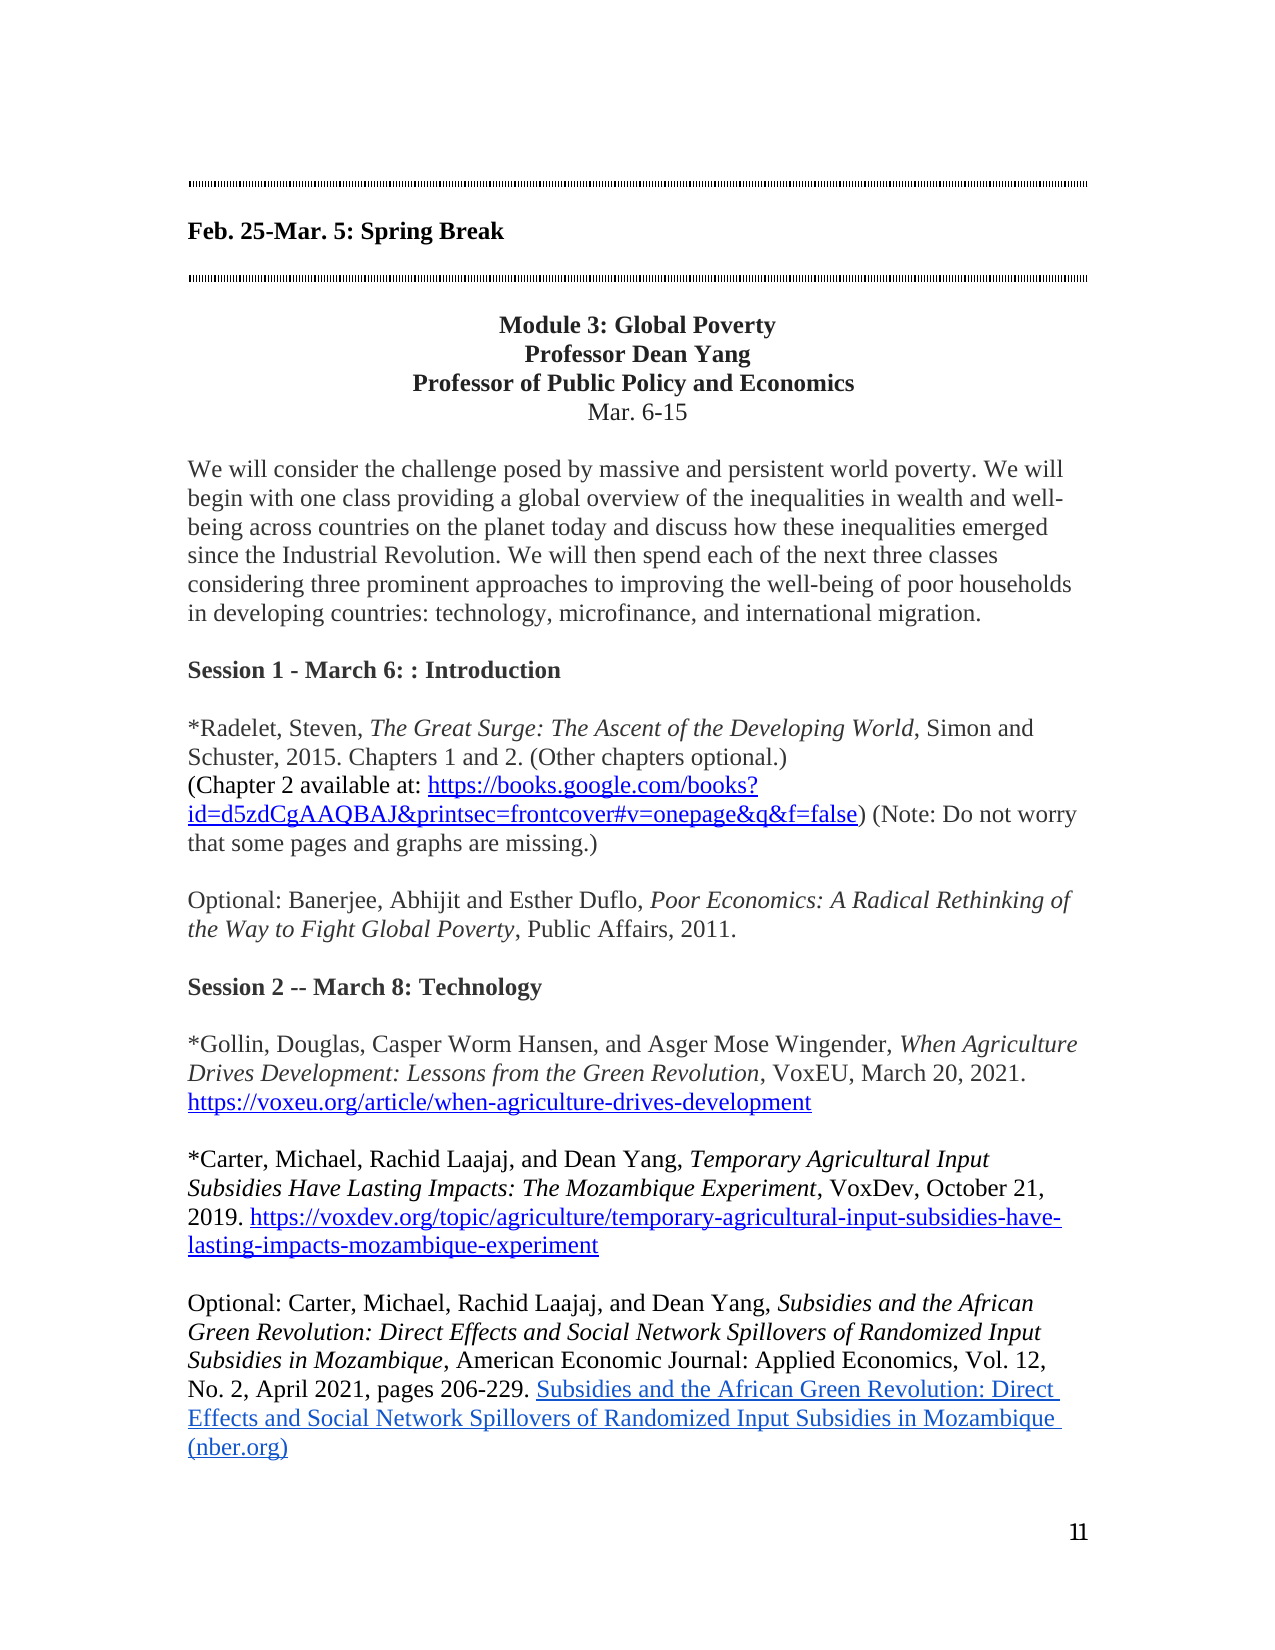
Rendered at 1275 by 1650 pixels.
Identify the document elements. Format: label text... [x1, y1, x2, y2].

text Session 2 -- March 8: Technology [187, 972, 1087, 1000]
text Module 3: Global Poverty [187, 310, 1087, 339]
text We will consider the challenge posed by massive and persistent world poverty. We will begin with one class providing a global overview of the inequalities in wealth and well-being across countries on the planet today and discuss how these inequalities emerged since the Industrial Revolution. We will then spend each of the next three classes considering three prominent approaches to improving the well-being of poor households in developing countries: technology, microfinance, and international migration. [187, 454, 1087, 627]
text Feb. 25-Mar. 5: Spring Break [187, 187, 1087, 244]
text *Gollin, Douglas, Casper Worm Hansen, and Asger Mose Wingender, When Agriculture Drives Development: Lessons from the Green Revolution, VoxEU, March 20, 2021. https://voxeu.org/article/when-agriculture-drives-development [187, 1029, 1087, 1115]
text Session 1 - March 6: : Introduction [187, 655, 1087, 684]
title Optional: Carter, Michael, Rachid Laajaj, and Dean Yang, Subsidies and the African Green Revolution: Direct Effects and Social Network Spillovers of Randomized Input Subsidies in Mozambique, American Economic Journal: Applied Economics, Vol. 12, No. 2, April 2021, pages 206-229. Subsidies and the African Green Revolution: Direct Effects and Social Network Spillovers of Randomized Input Subsidies in Mozambique (nber.org) [187, 1288, 1087, 1460]
text Professor of Public Policy and Economics [187, 368, 1087, 397]
text Professor Dean Yang [187, 339, 1087, 368]
text *Carter, Michael, Rachid Laajaj, and Dean Yang, Temporary Agricultural Input Subsidies Have Lasting Impacts: The Mozambique Experiment, VoxDev, October 21, 2019. https://voxdev.org/topic/agriculture/temporary-agricultural-input-subsidies-have-lasting-impacts-mozambique-experiment [187, 1144, 1087, 1259]
text Mar. 6-15 [187, 397, 1087, 425]
text Optional: Banerjee, Abhijit and Esther Duflo, Poor Economics: A Radical Rethinking of the Way to Fight Global Poverty, Public Affairs, 2011. [187, 885, 1087, 943]
text (Chapter 2 available at: https://books.google.com/books?id=d5zdCgAAQBAJ&printsec=frontcover#v=onepage&q&f=false) (Note: Do not worry that some pages and graphs are missing.) [187, 770, 1087, 857]
text *Radelet, Steven, The Great Surge: The Ascent of the Developing World, Simon and Schuster, 2015. Chapters 1 and 2. (Other chapters optional.) [187, 713, 1087, 770]
